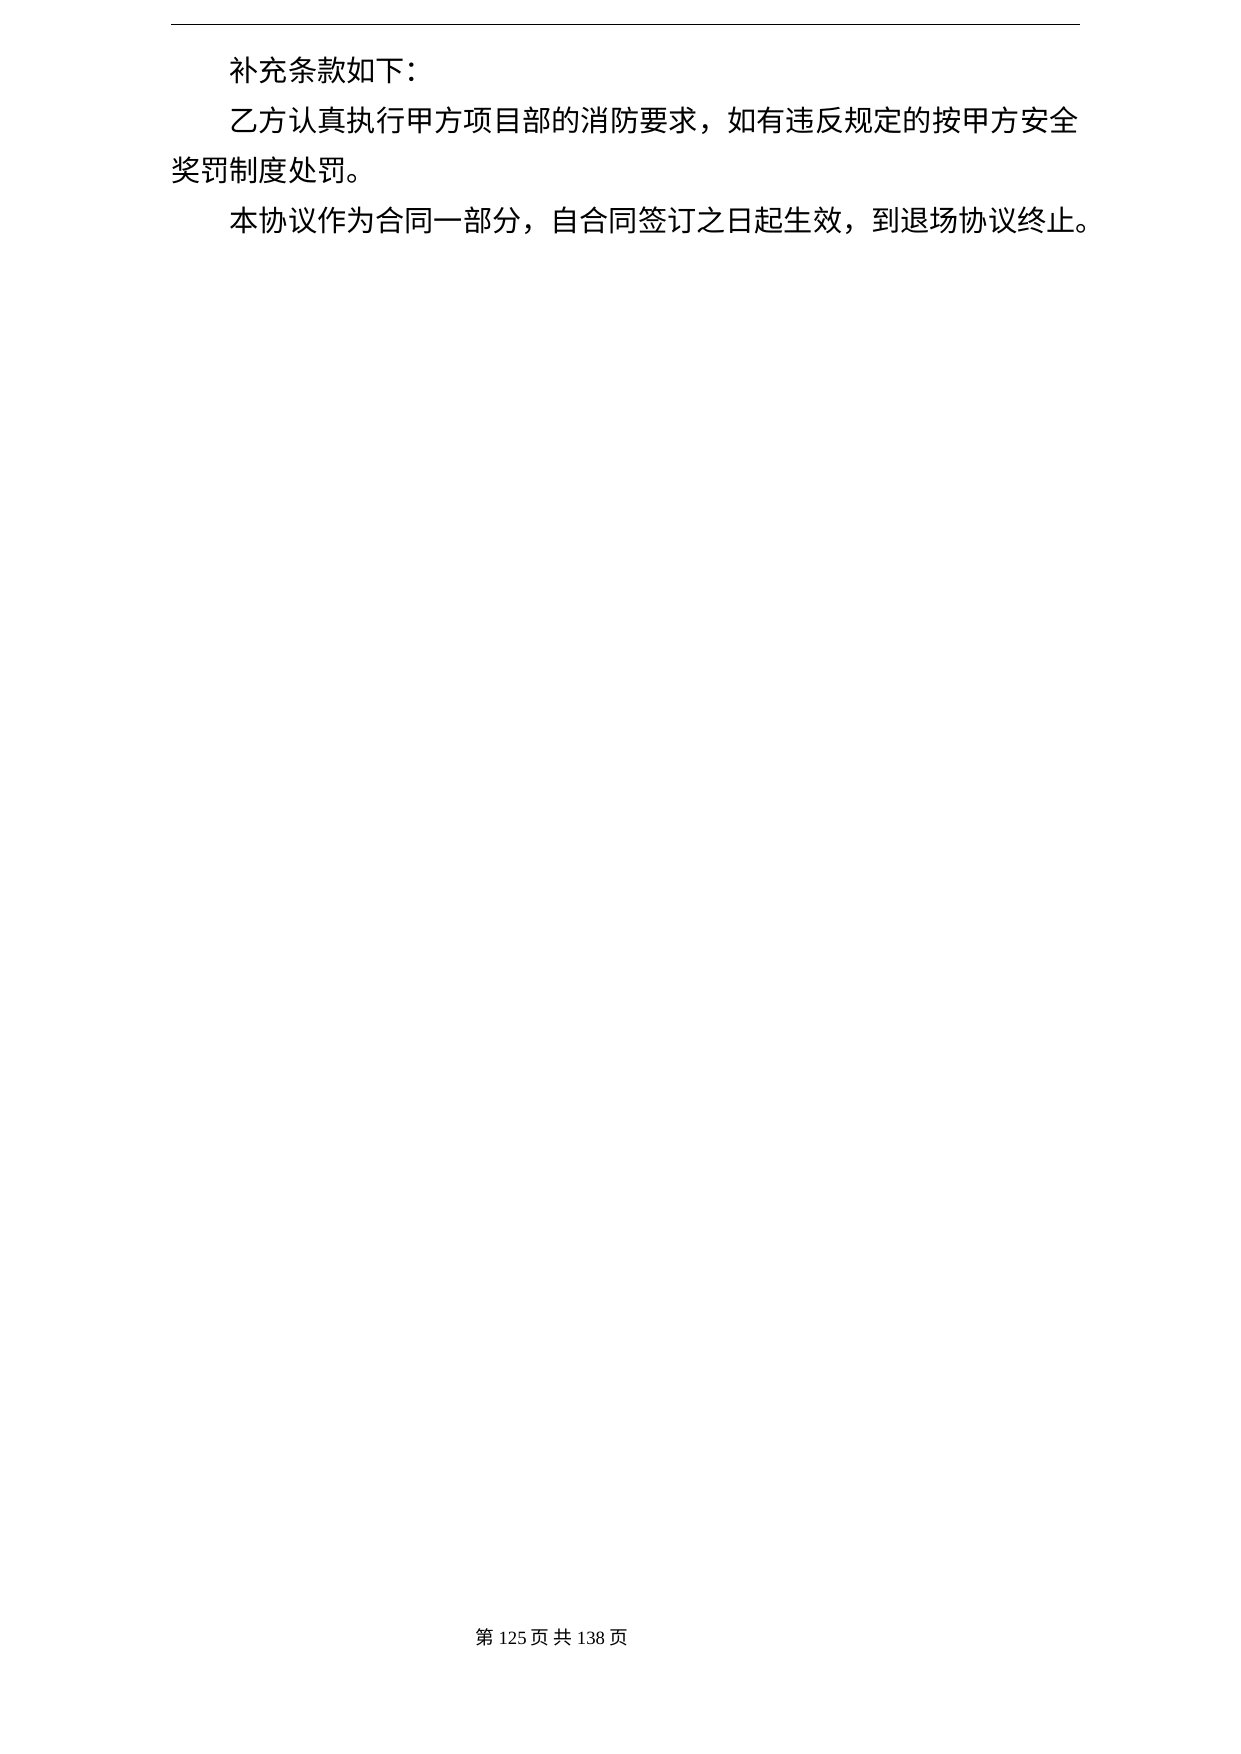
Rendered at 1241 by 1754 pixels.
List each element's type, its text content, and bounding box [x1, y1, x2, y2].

text 补充条款如下： [171, 42, 1080, 92]
text 本协议作为合同一部分，自合同签订之日起生效，到退场协议终止。 [171, 192, 1080, 242]
text 乙方认真执行甲方项目部的消防要求，如有违反规定的按甲方安全奖罚制度处罚。 [171, 92, 1080, 192]
